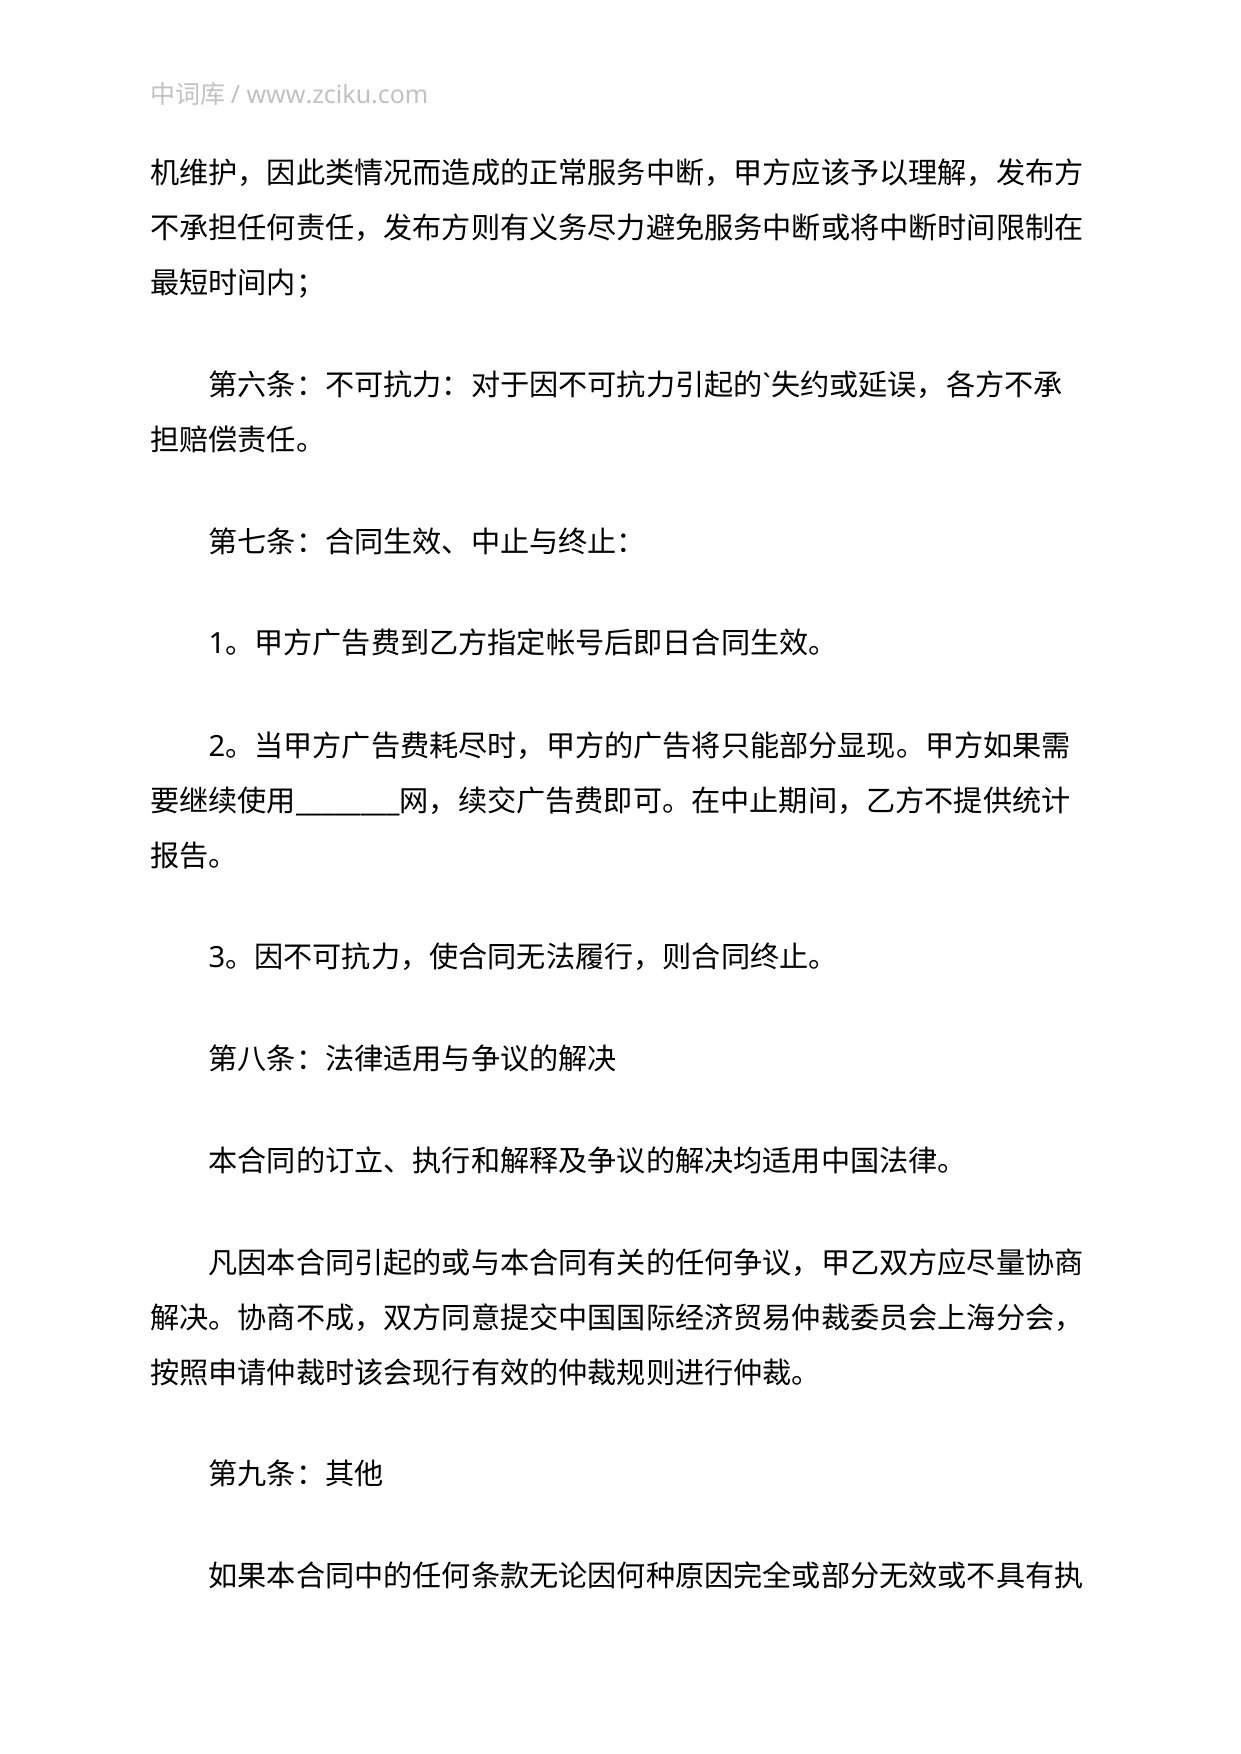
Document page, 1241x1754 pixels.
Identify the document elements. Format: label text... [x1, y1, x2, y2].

text 第八条：法律适用与争议的解决 [150, 1036, 1090, 1078]
text 2。当甲方广告费耗尽时，甲方的广告将只能部分显现。甲方如果需要继续使用________网，续交广告费即可。在中止期间，乙方不提供统计报告。 [150, 722, 1090, 874]
text 本合同的订立、执行和解释及争议的解决均适用中国法律。 [150, 1138, 1090, 1180]
text 第九条：其他 [150, 1451, 1090, 1493]
text 第六条：不可抗力：对于因不可抗力引起的`失约或延误，各方不承担赔偿责任。 [150, 362, 1090, 459]
text 1。甲方广告费到乙方指定帐号后即日合同生效。 [150, 620, 1090, 662]
text 凡因本合同引起的或与本合同有关的任何争议，甲乙双方应尽量协商解决。协商不成，双方同意提交中国国际经济贸易仲裁委员会上海分会，按照申请仲裁时该会现行有效的仲裁规则进行仲裁。 [150, 1239, 1090, 1391]
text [150, 150, 1090, 302]
text 3。因不可抗力，使合同无法履行，则合同终止。 [150, 934, 1090, 976]
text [150, 1553, 1090, 1595]
text 第七条：合同生效、中止与终止： [150, 518, 1090, 561]
